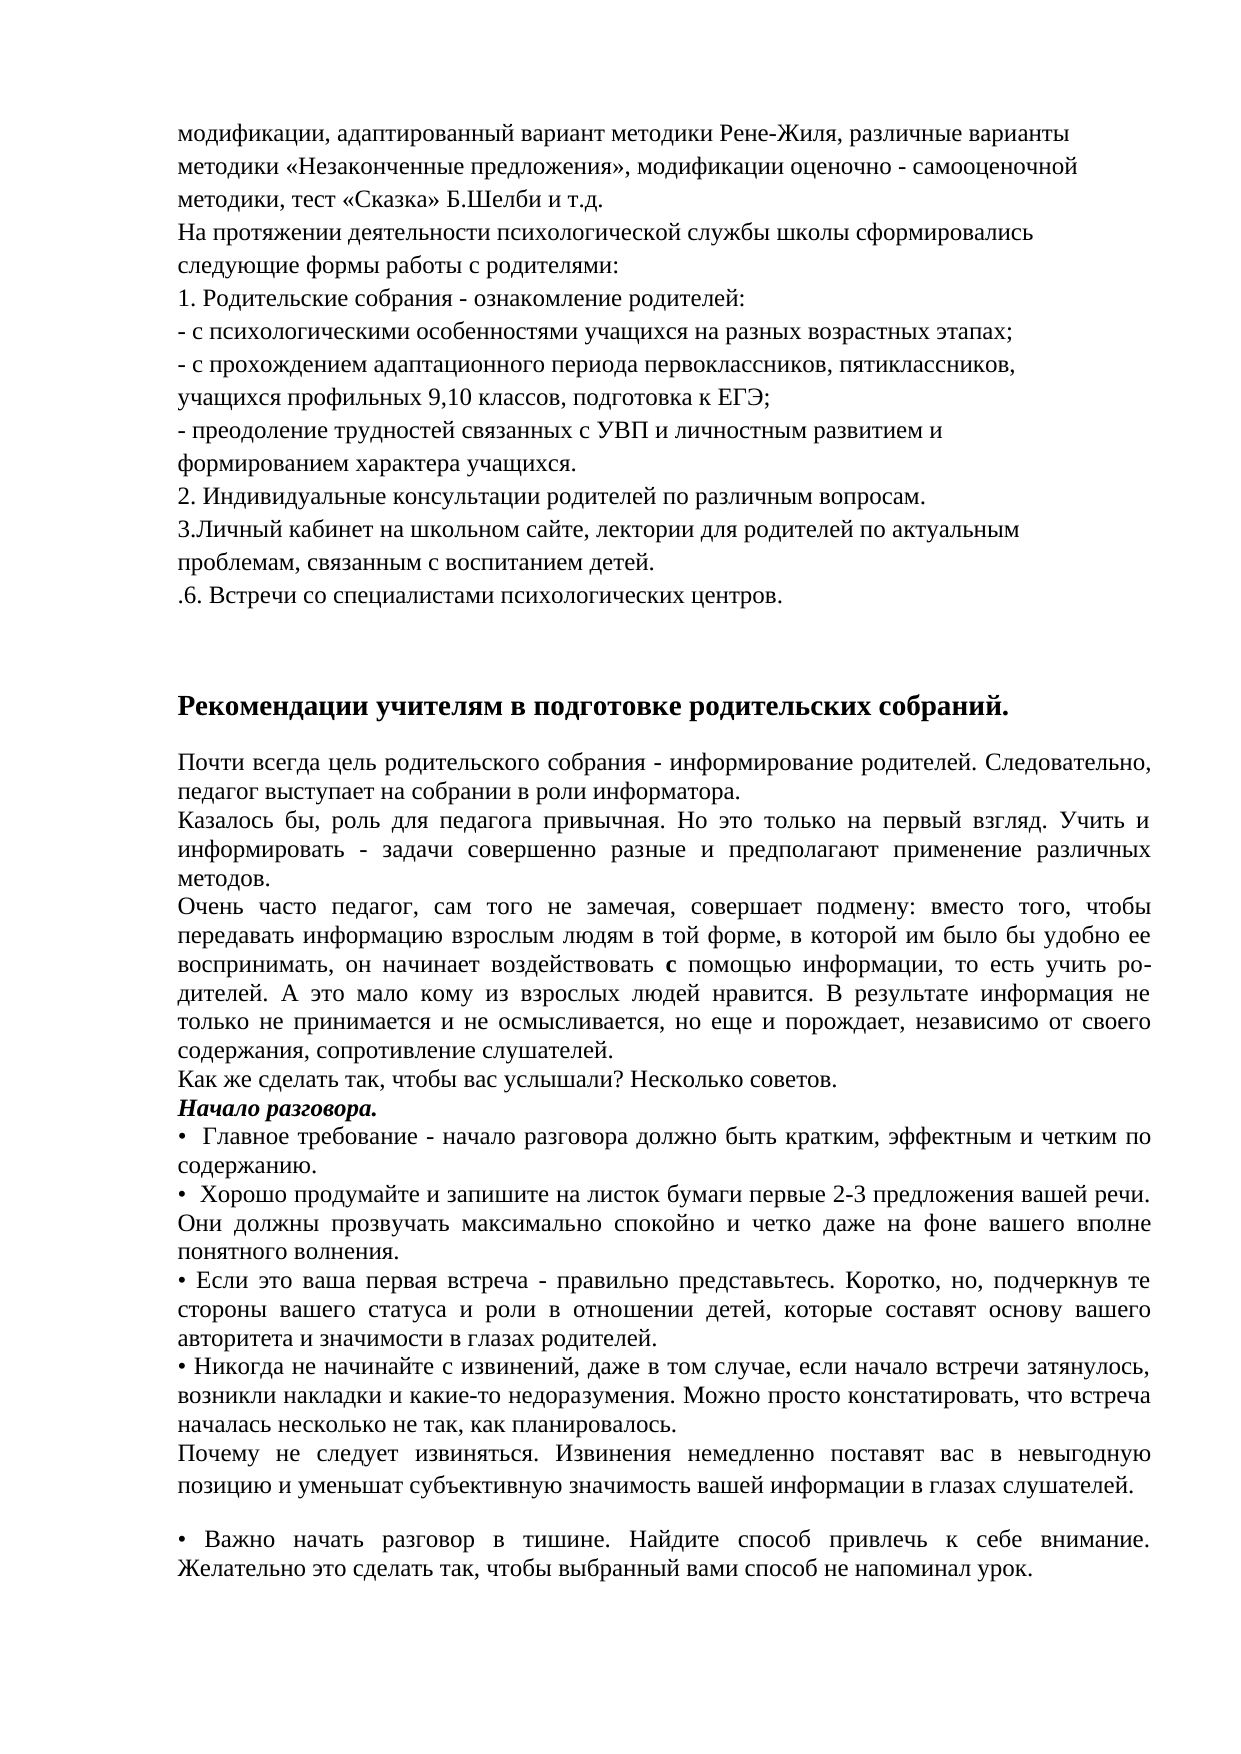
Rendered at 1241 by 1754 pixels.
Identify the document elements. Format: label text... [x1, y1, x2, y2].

text Почему не следует извиняться. Извинения немедленно поставят вас в невыгодную позицию и уменьшат субъективную значимость вашей информации в глазах слушателей. [177, 1438, 1152, 1499]
text • Никогда не начинайте с извинений, даже в том случае, если начало встречи затянулось, возникли накладки и какие-то недоразумения. Можно просто констатировать, что встреча началась несколько не так, как планировалось. [177, 1351, 1152, 1438]
text Рекомендации учителям в подготовке родительских собраний. [177, 688, 1152, 722]
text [177, 118, 1152, 609]
text • Главное требование - начало разговора должно быть кратким, эффектным и четким по содержанию. [177, 1121, 1152, 1179]
text • Хорошо продумайте и запишите на листок бумаги первые 2-3 предложения вашей речи. Они должны прозвучать максимально спокойно и четко даже на фоне вашего вполне понятного волнения. [177, 1179, 1152, 1265]
text Очень часто педагог, сам того не замечая, совершает подмену: вместо того, чтобы передавать информацию взрослым людям в той форме, в которой им было бы удобно ее воспринимать, он начинает воздействовать с помощью информации, то есть учить родителей. А это мало кому из взрослых людей нравится. В результате информация не только не принимается и не осмысливается, но еще и порождает, независимо от своего содержания, сопротивление слушателей. [177, 891, 1152, 1064]
text Начало разговора. [177, 1093, 1152, 1121]
text Как же сделать так, чтобы вас услышали? Несколько советов. [177, 1064, 1152, 1093]
text • Важно начать разговор в тишине. Найдите способ привлечь к себе внимание. Желательно это сделать так, чтобы выбранный вами способ не напоминал урок. [177, 1524, 1152, 1582]
text Казалось бы, роль для педагога привычная. Но это только на первый взгляд. Учить и информировать - задачи совершенно разные и предполагают применение различных методов. [177, 805, 1152, 891]
text Почти всегда цель родительского собрания - информирование родителей. Следовательно, педагог выступает на собрании в роли информатора. [177, 747, 1152, 805]
text • Если это ваша первая встреча - правильно представьтесь. Коротко, но, подчеркнув те стороны вашего статуса и роли в отношении детей, которые составят основу вашего авторитета и значимости в глазах родителей. [177, 1265, 1152, 1351]
